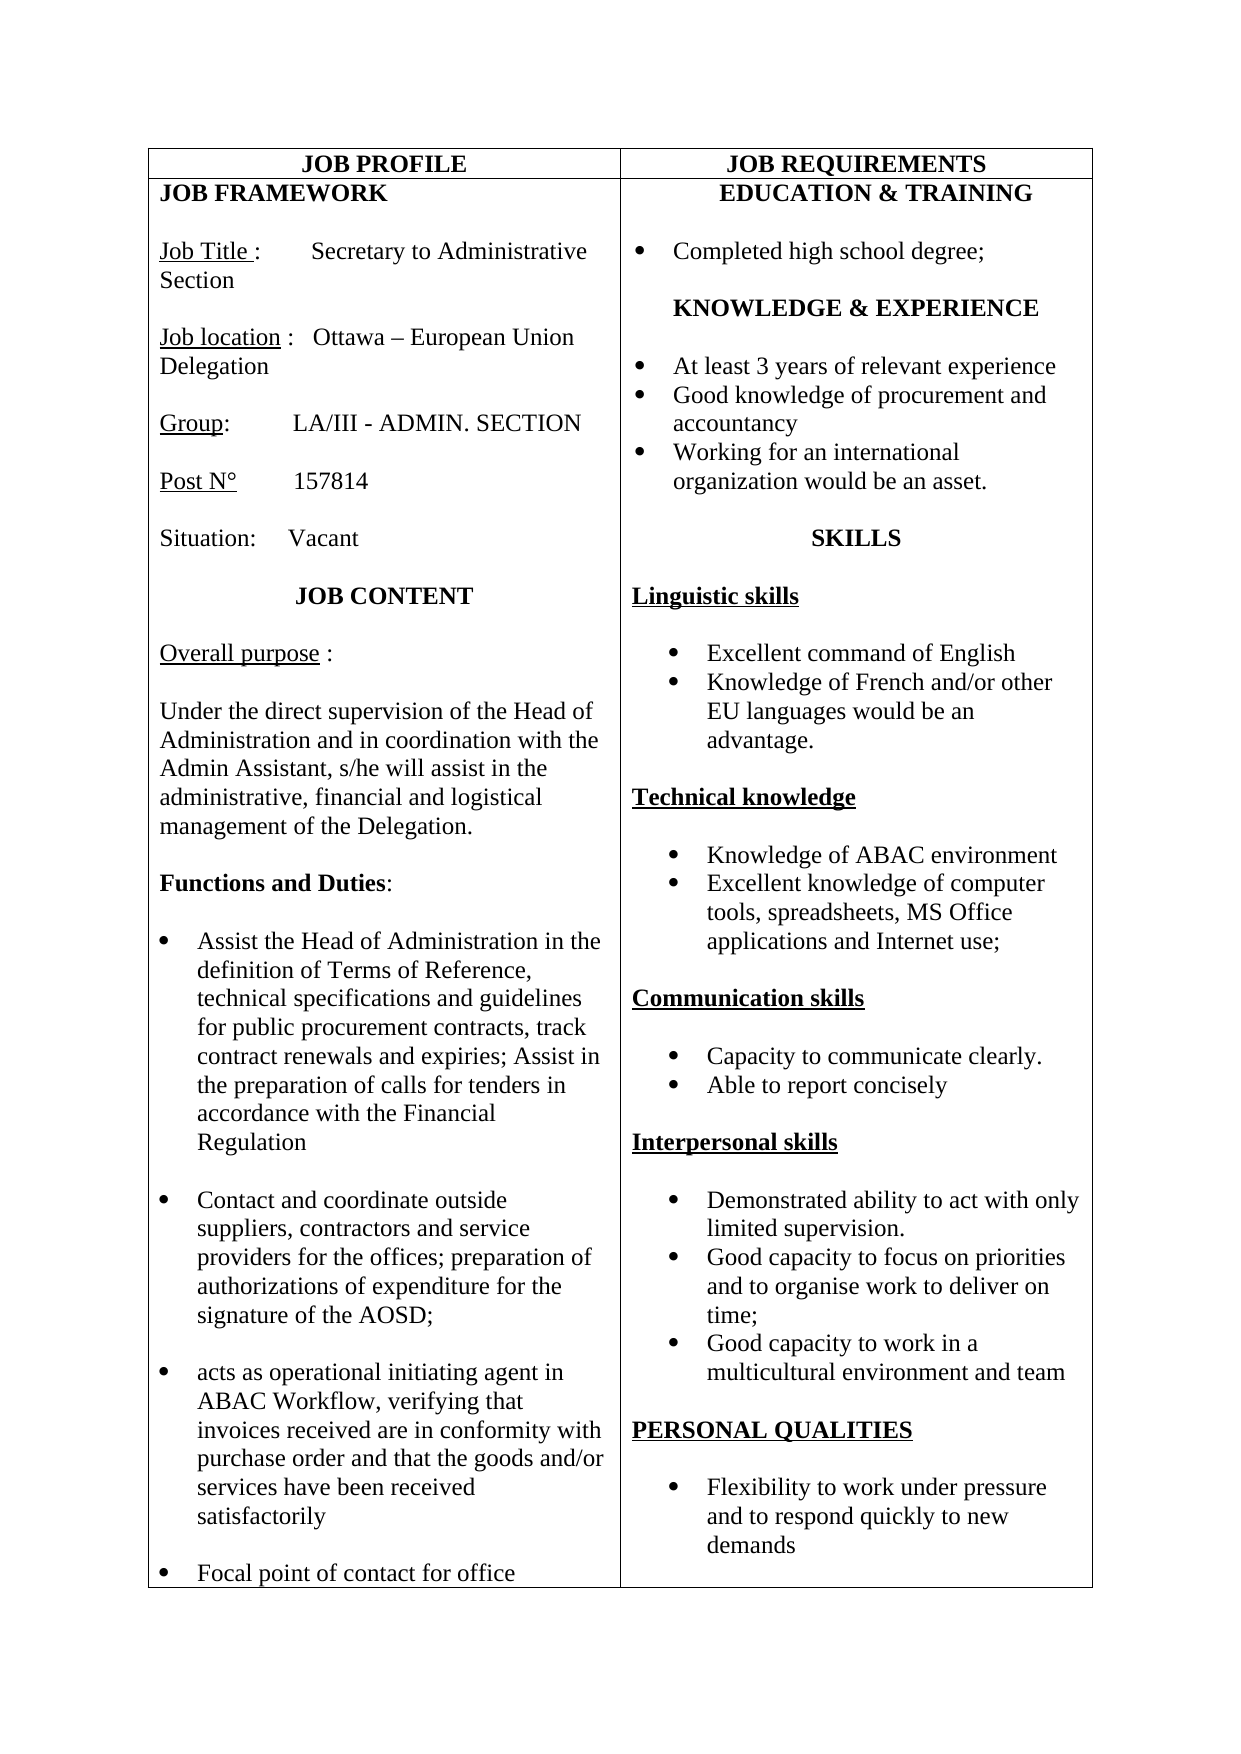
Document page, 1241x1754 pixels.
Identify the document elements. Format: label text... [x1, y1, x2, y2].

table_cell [149, 179, 620, 1587]
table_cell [621, 179, 1092, 1587]
table_header JOB PROFILE [149, 149, 620, 177]
table_header JOB REQUIREMENTS [621, 149, 1092, 177]
